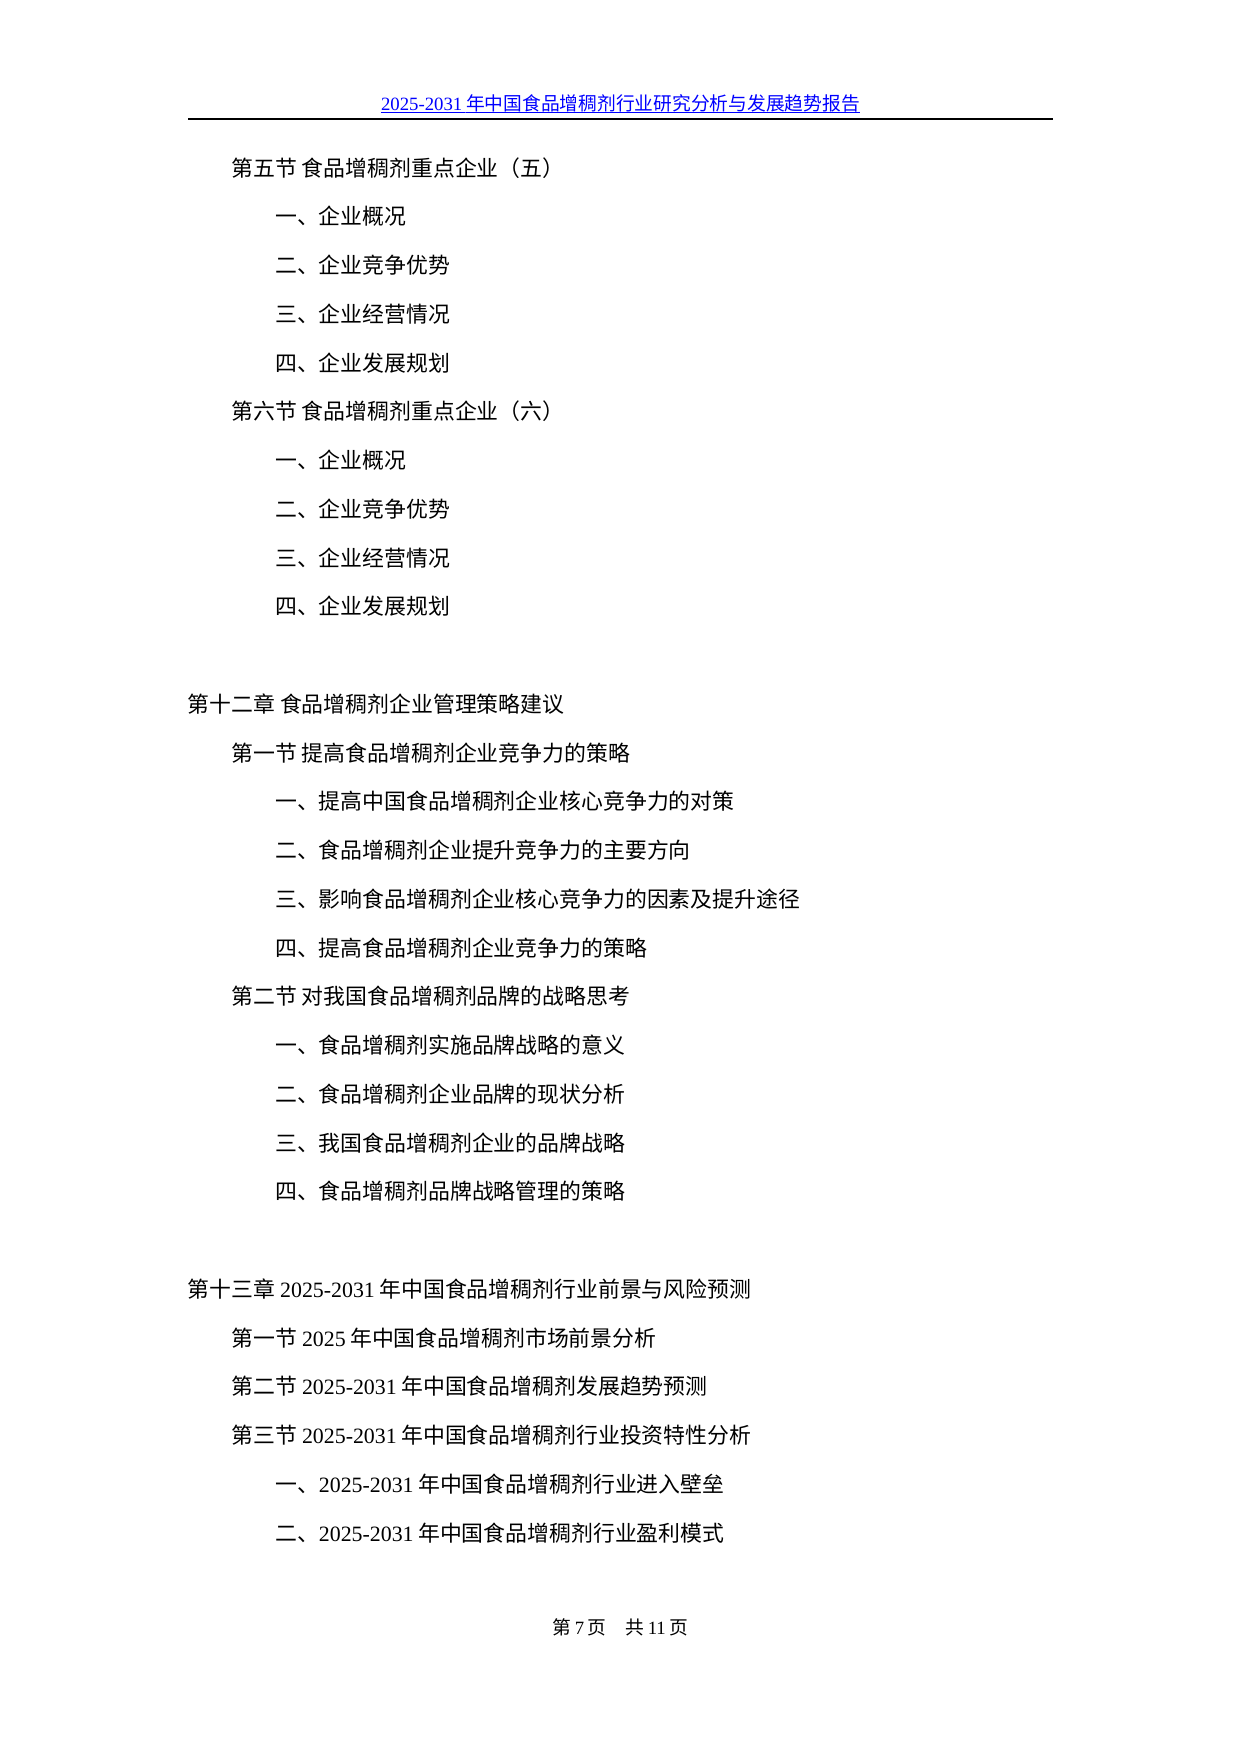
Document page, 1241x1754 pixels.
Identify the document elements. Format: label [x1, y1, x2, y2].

text [187, 150, 1053, 1548]
